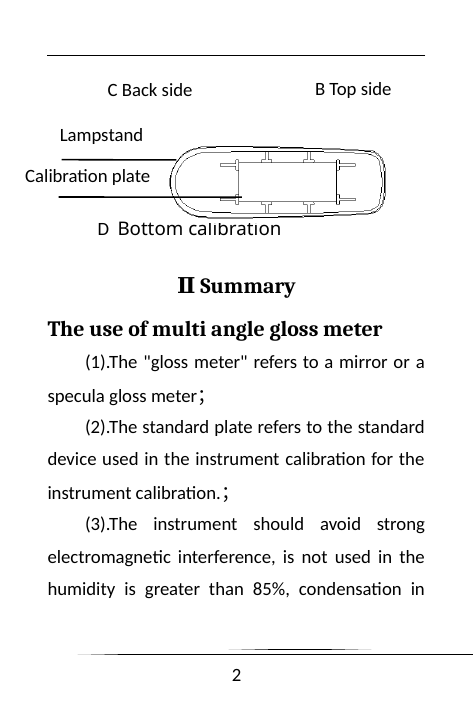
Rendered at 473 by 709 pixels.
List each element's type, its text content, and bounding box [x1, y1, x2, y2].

text (1).The "gloss meter" refers to a mirror or a specula gloss meter； [47, 345, 425, 410]
text The use of multi angle gloss meter [47, 313, 425, 345]
text (2).The standard plate refers to the standard device used in the instrument calibration for the instrument calibration.； [47, 410, 425, 508]
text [47, 508, 425, 605]
picture [167, 141, 388, 223]
subtitle Ⅱ Summary [47, 270, 425, 302]
